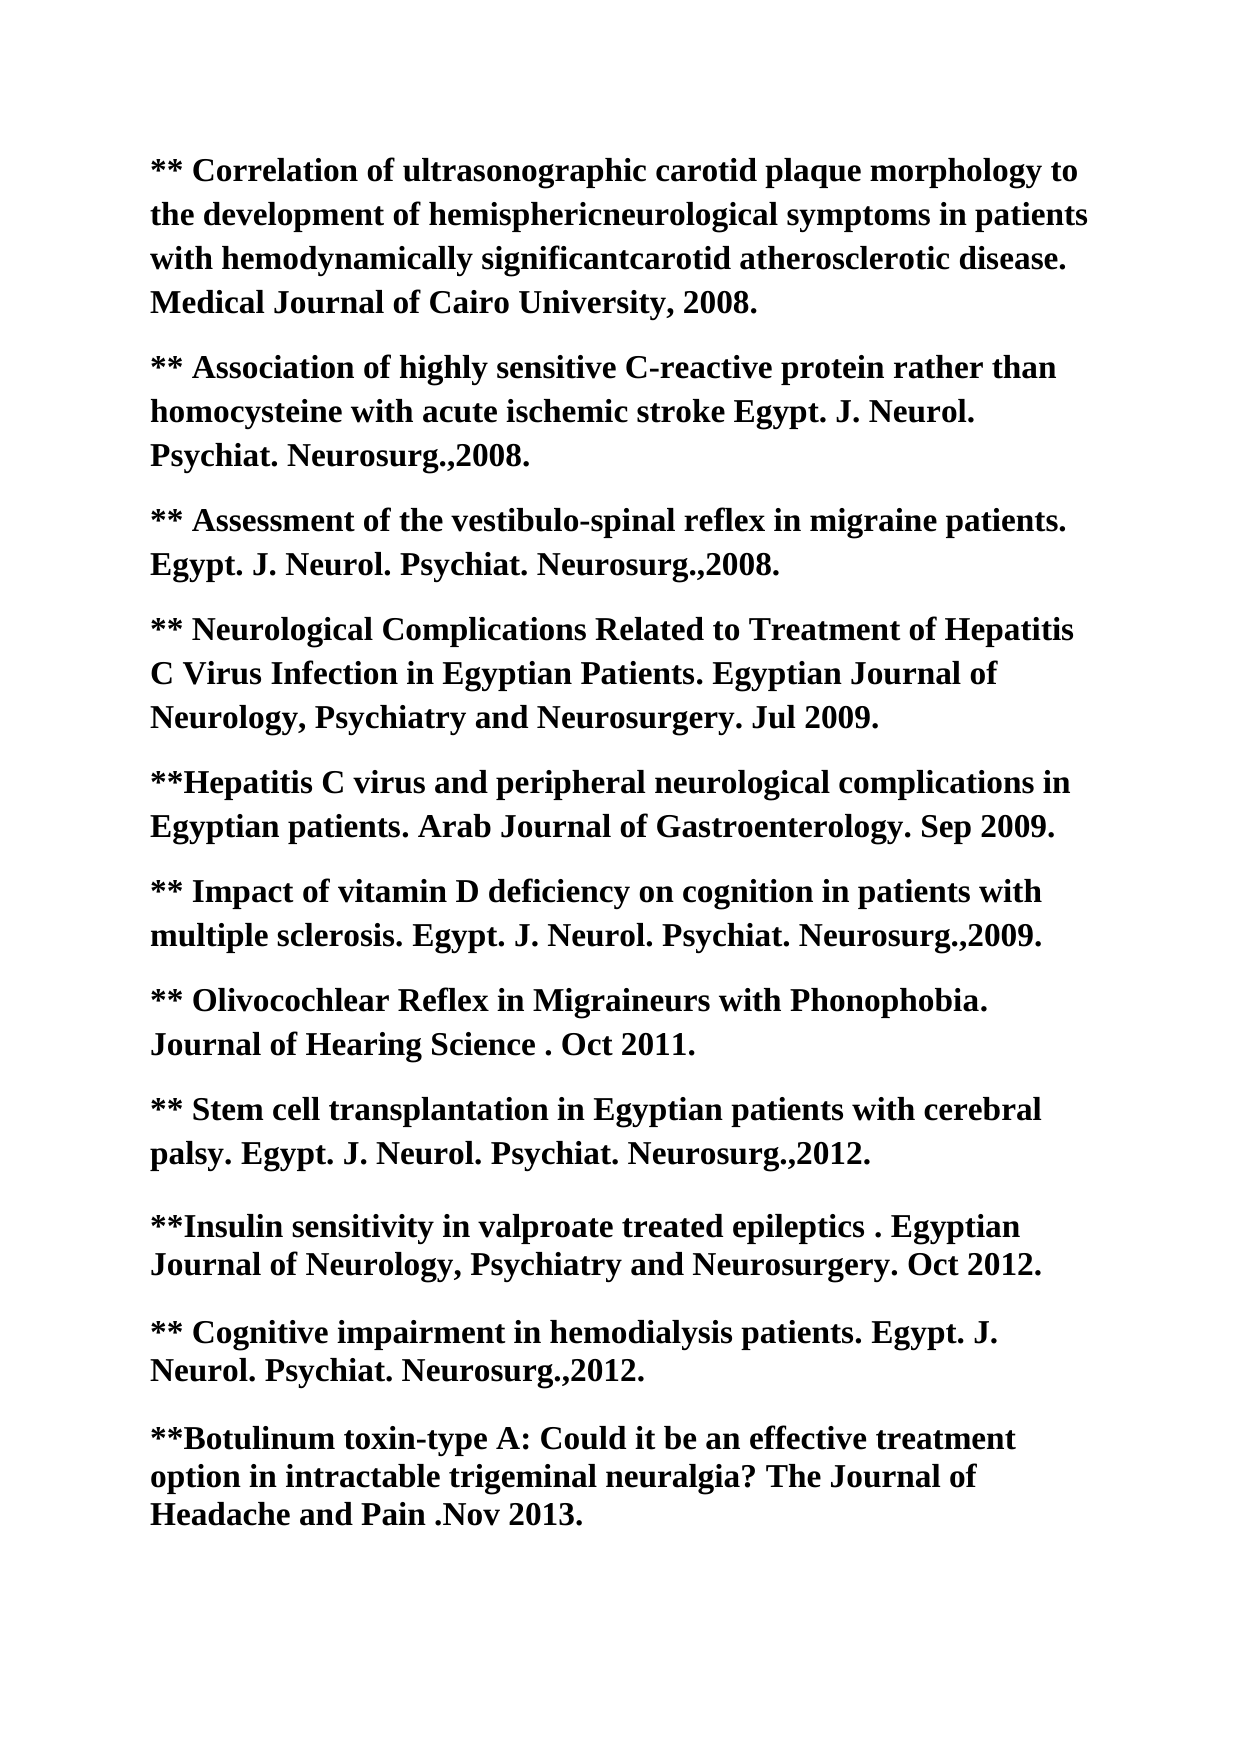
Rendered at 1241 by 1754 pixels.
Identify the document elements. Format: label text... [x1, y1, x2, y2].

text ** Assessment of the vestibulo-spinal reflex in migraine patients. Egypt. J. Neurol. Psychiat. Neurosurg.,2008. [150, 500, 1090, 582]
text **Insulin sensitivity in valproate treated epileptics . Egyptian Journal of Neurology, Psychiatry and Neurosurgery. Oct 2012. [150, 1206, 1090, 1283]
text ** Association of highly sensitive C-reactive protein rather than homocysteine with acute ischemic stroke Egypt. J. Neurol. Psychiat. Neurosurg.,2008. [150, 347, 1090, 473]
text ** Neurological Complications Related to Treatment of Hepatitis C Virus Infection in Egyptian Patients. Egyptian Journal of Neurology, Psychiatry and Neurosurgery. Jul 2009. [150, 609, 1090, 736]
text ** Impact of vitamin D deficiency on cognition in patients with multiple sclerosis. Egypt. J. Neurol. Psychiat. Neurosurg.,2009. [150, 871, 1090, 953]
text ** Cognitive impairment in hemodialysis patients. Egypt. J. Neurol. Psychiat. Neurosurg.,2012. [150, 1312, 1090, 1389]
text ** Olivocochlear Reflex in Migraineurs with Phonophobia. Journal of Hearing Science . Oct 2011. [150, 980, 1090, 1062]
text ** Correlation of ultrasonographic carotid plaque morphology to the development of hemisphericneurological symptoms in patients with hemodynamically significantcarotid atherosclerotic disease. Medical Journal of Cairo University, 2008. [150, 150, 1090, 321]
text **Botulinum toxin-type A: Could it be an effective treatment option in intractable trigeminal neuralgia? The Journal of Headache and Pain .Nov 2013. [150, 1418, 1090, 1533]
text ** Stem cell transplantation in Egyptian patients with cerebral palsy. Egypt. J. Neurol. Psychiat. Neurosurg.,2012. [150, 1089, 1090, 1171]
text **Hepatitis C virus and peripheral neurological complications in Egyptian patients. Arab Journal of Gastroenterology. Sep 2009. [150, 762, 1090, 844]
